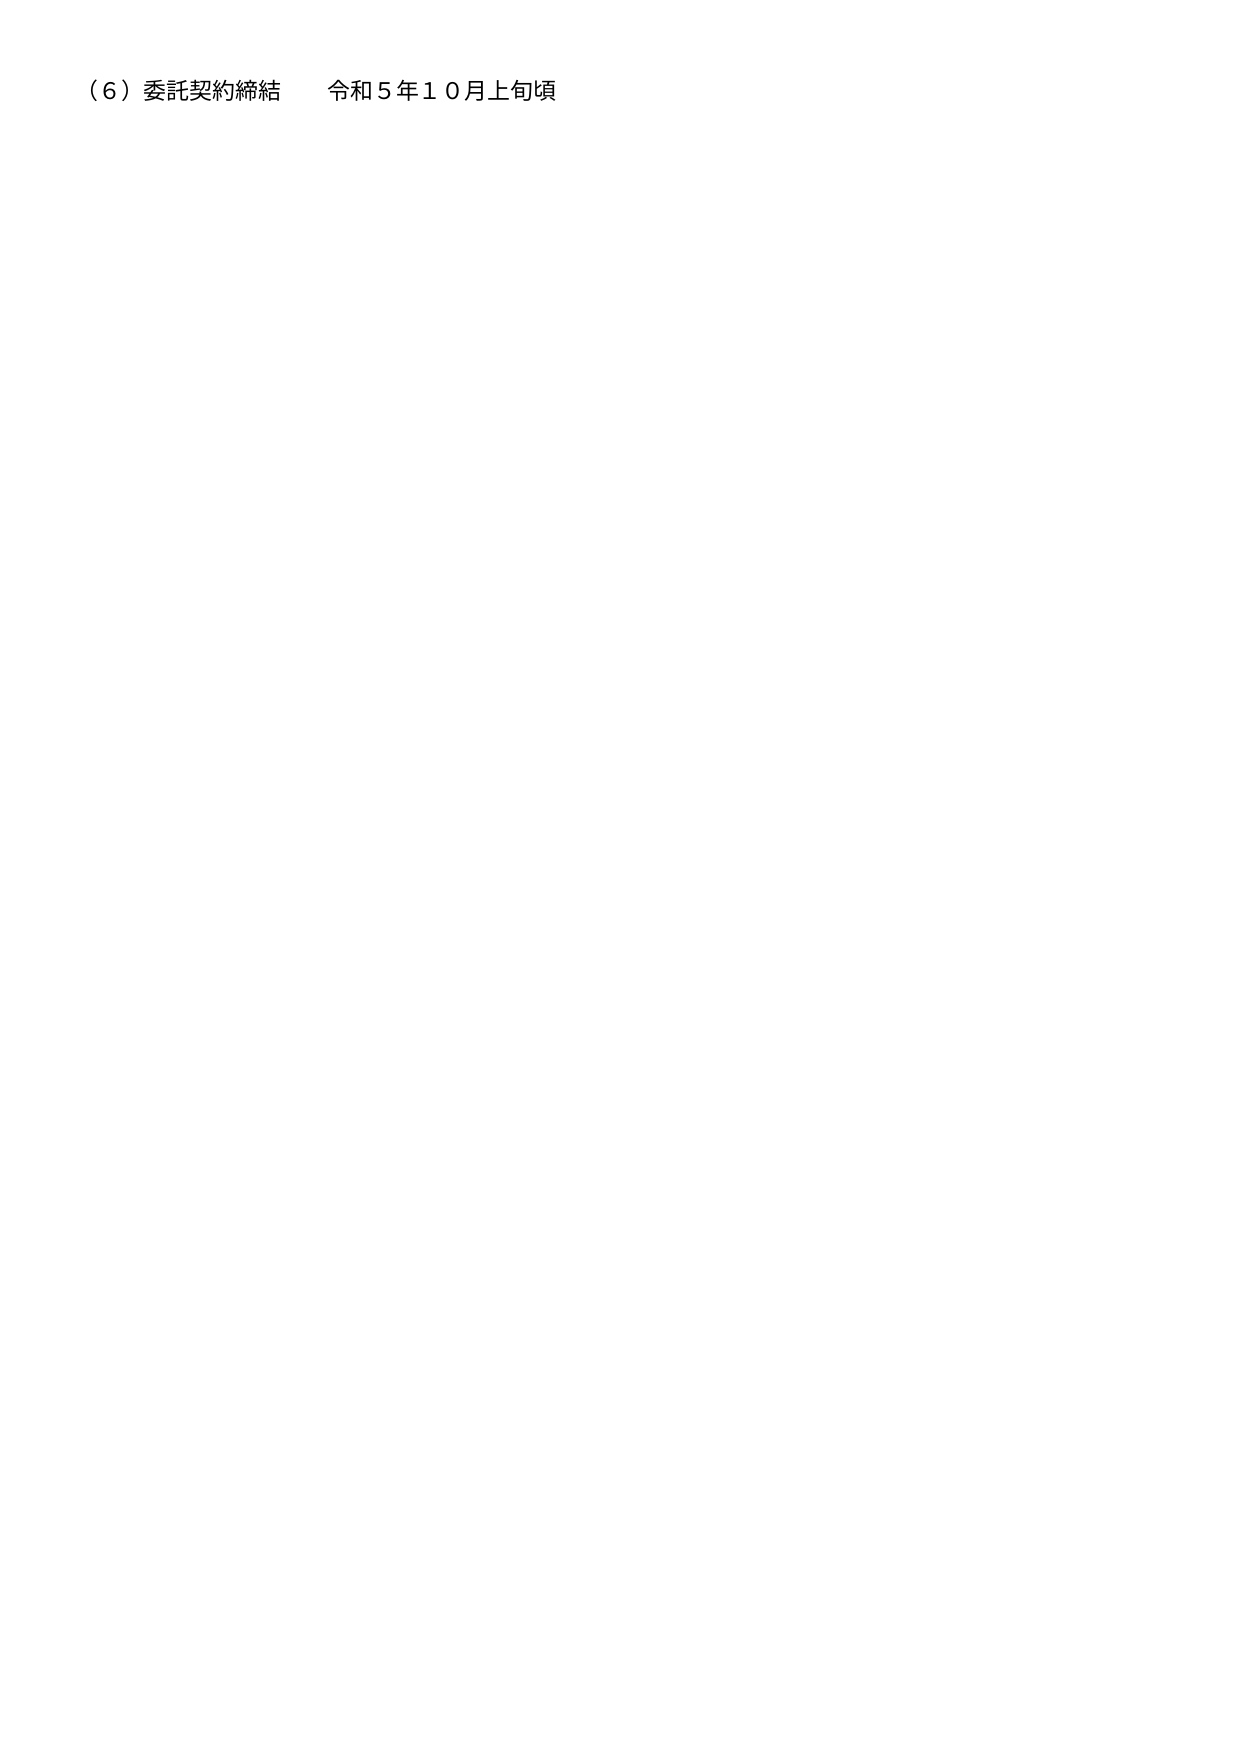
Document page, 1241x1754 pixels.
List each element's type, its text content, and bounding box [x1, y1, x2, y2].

text （６）委託契約締結 令和５年１０月上旬頃 [75, 71, 1165, 108]
